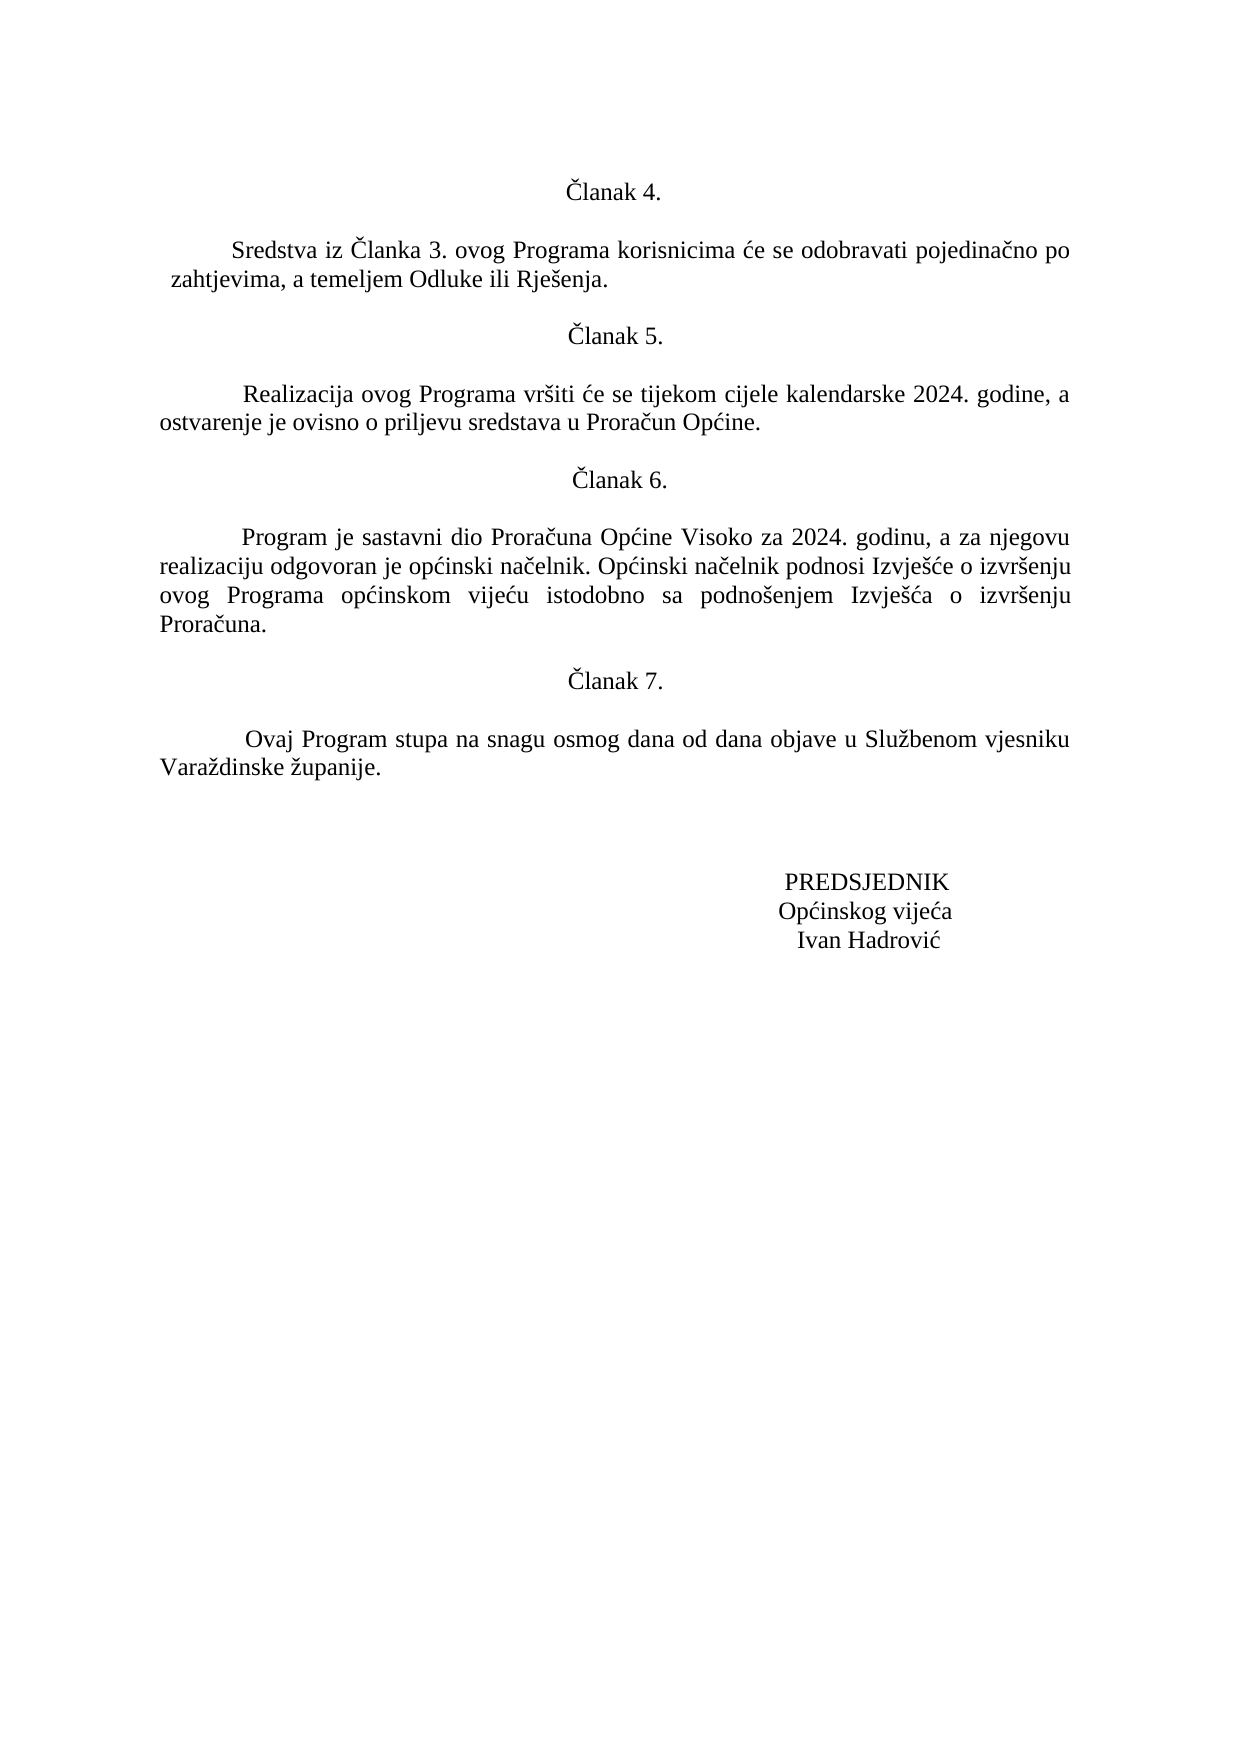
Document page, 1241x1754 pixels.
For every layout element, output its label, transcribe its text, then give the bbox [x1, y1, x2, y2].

table_cell Članak 4. Sredstva iz Članka 3. ovog Programa korisnicima će se odobravati pojedinačno po zahtjevima, a temeljem Odluke ili Rješenja. Članak 5. Realizacija ovog Programa vršiti će se tijekom cijele kalendarske 2024. godine, a ostvarenje je ovisno o priljevu sredstava u Proračun Općine. Članak 6. Program je sastavni dio Proračuna Općine Visoko za 2024. godinu, a za njegovu realizaciju odgovoran je općinski načelnik. Općinski načelnik podnosi Izvješće o izvršenju ovog Programa općinskom vijeću istodobno sa podnošenjem Izvješća o izvršenju Proračuna. Članak 7. Ovaj Program stupa na snagu osmog dana od dana objave u Službenom vjesniku Varaždinske županije. PREDSJEDNIK Općinskog vijeća Ivan Hadrović [148, 148, 1083, 982]
